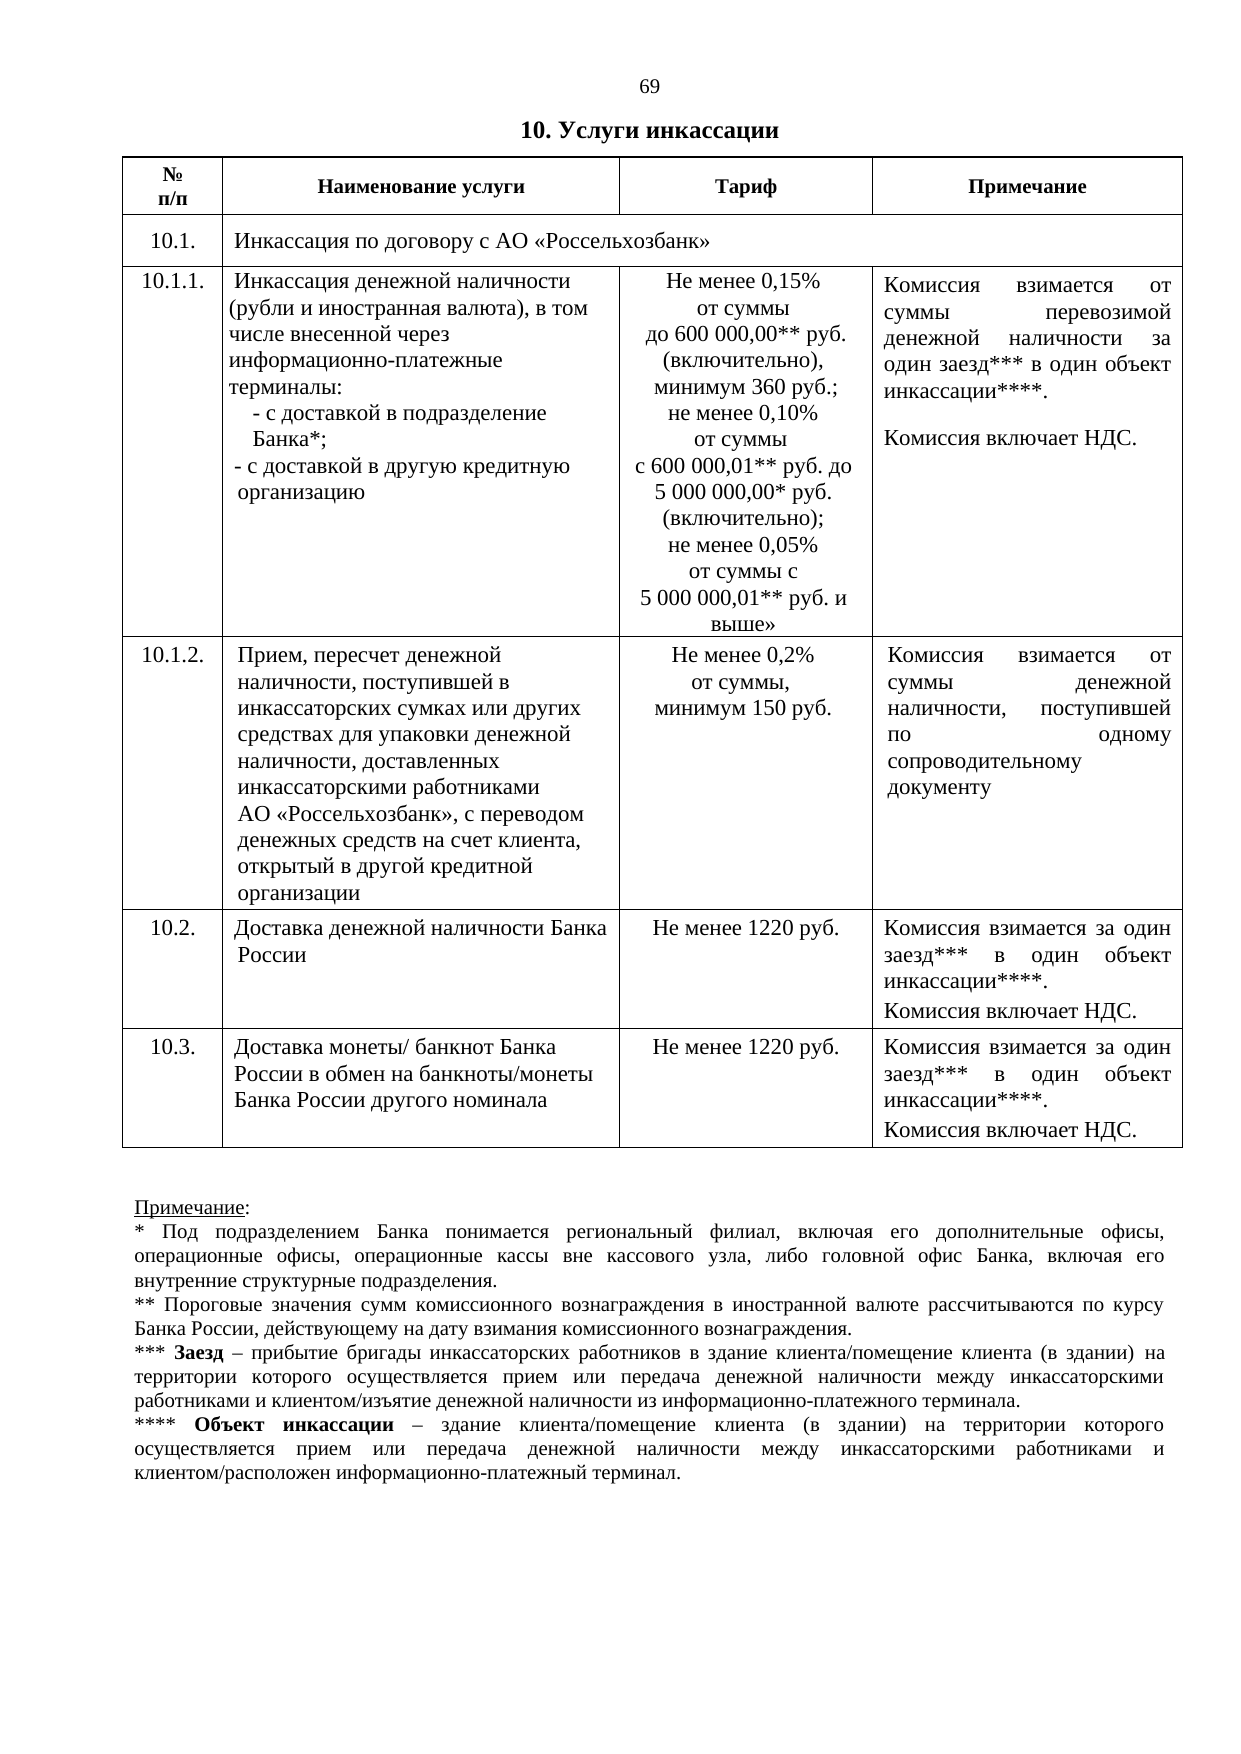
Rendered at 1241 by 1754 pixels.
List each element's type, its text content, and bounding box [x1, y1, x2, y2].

table_cell Комиссия взимается от суммы денежной наличности, поступившей по одному сопроводительному документу [873, 637, 1182, 909]
text Примечание: [134, 1195, 1165, 1219]
table_cell Комиссия взимается за один заезд*** в один объект инкассации****. Комиссия включает НДС. [873, 910, 1182, 1028]
table_cell Не менее 1220 руб. [620, 1029, 872, 1147]
table_cell 10.1.2. [123, 637, 222, 909]
table_header № п/п [123, 158, 222, 214]
table_cell Доставка денежной наличности Банка России [223, 910, 619, 1028]
table_cell 10.1.1. [123, 267, 222, 636]
table_cell 10.1. [123, 215, 222, 266]
table_header Тариф [620, 158, 872, 214]
table_header Наименование услуги [223, 158, 619, 214]
table_cell 10.3. [123, 1029, 222, 1147]
table_cell Прием, пересчет денежной наличности, поступившей в инкассаторских сумках или других средствах для упаковки денежной наличности, доставленных инкассаторскими работниками АО «Россельхозбанк», с переводом денежных средств на счет клиента, открытый в другой кредитной организации [223, 637, 619, 909]
table_cell Не менее 1220 руб. [620, 910, 872, 1028]
table_cell Доставка монеты/ банкнот Банка России в обмен на банкноты/монеты Банка России другого номинала [223, 1029, 619, 1147]
table_cell Комиссия взимается за один заезд*** в один объект инкассации****. Комиссия включает НДС. [873, 1029, 1182, 1147]
text **** Объект инкассации – здание клиента/помещение клиента (в здании) на территории которого осуществляется прием или передача денежной наличности между инкассаторскими работниками и клиентом/расположен информационно-платежный терминал. [134, 1412, 1165, 1484]
table_header Примечание [873, 158, 1182, 214]
table_cell Не менее 0,2% от суммы, минимум 150 руб. [620, 637, 872, 909]
table_cell Инкассация денежной наличности (рубли и иностранная валюта), в том числе внесенной через информационно-платежные терминалы: - с доставкой в подразделение Банка*; - с доставкой в другую кредитную организацию [223, 267, 619, 636]
text 10. Услуги инкассации [134, 115, 1165, 144]
table_cell Комиссия взимается от суммы перевозимой денежной наличности за один заезд*** в один объект инкассации****. Комиссия включает НДС. [873, 267, 1182, 636]
table_cell Не менее 0,15% от суммы до 600 000,00** руб. (включительно), минимум 360 руб.; не менее 0,10% от суммы с 600 000,01** руб. до 5 000 000,00* руб. (включительно); не менее 0,05% от суммы с 5 000 000,01** руб. и выше» [620, 267, 872, 636]
text ** Пороговые значения сумм комиссионного вознаграждения в иностранной валюте рассчитываются по курсу Банка России, действующему на дату взимания комиссионного вознаграждения. [134, 1292, 1165, 1340]
text * Под подразделением Банка понимается региональный филиал, включая его дополнительные офисы, операционные офисы, операционные кассы вне кассового узла, либо головной офис Банка, включая его внутренние структурные подразделения. [134, 1219, 1165, 1292]
text *** Заезд – прибытие бригады инкассаторских работников в здание клиента/помещение клиента (в здании) на территории которого осуществляется прием или передача денежной наличности между инкассаторскими работниками и клиентом/изъятие денежной наличности из информационно-платежного терминала. [134, 1340, 1165, 1412]
table_cell 10.2. [123, 910, 222, 1028]
table_cell Инкассация по договору с АО «Россельхозбанк» [223, 215, 1182, 266]
